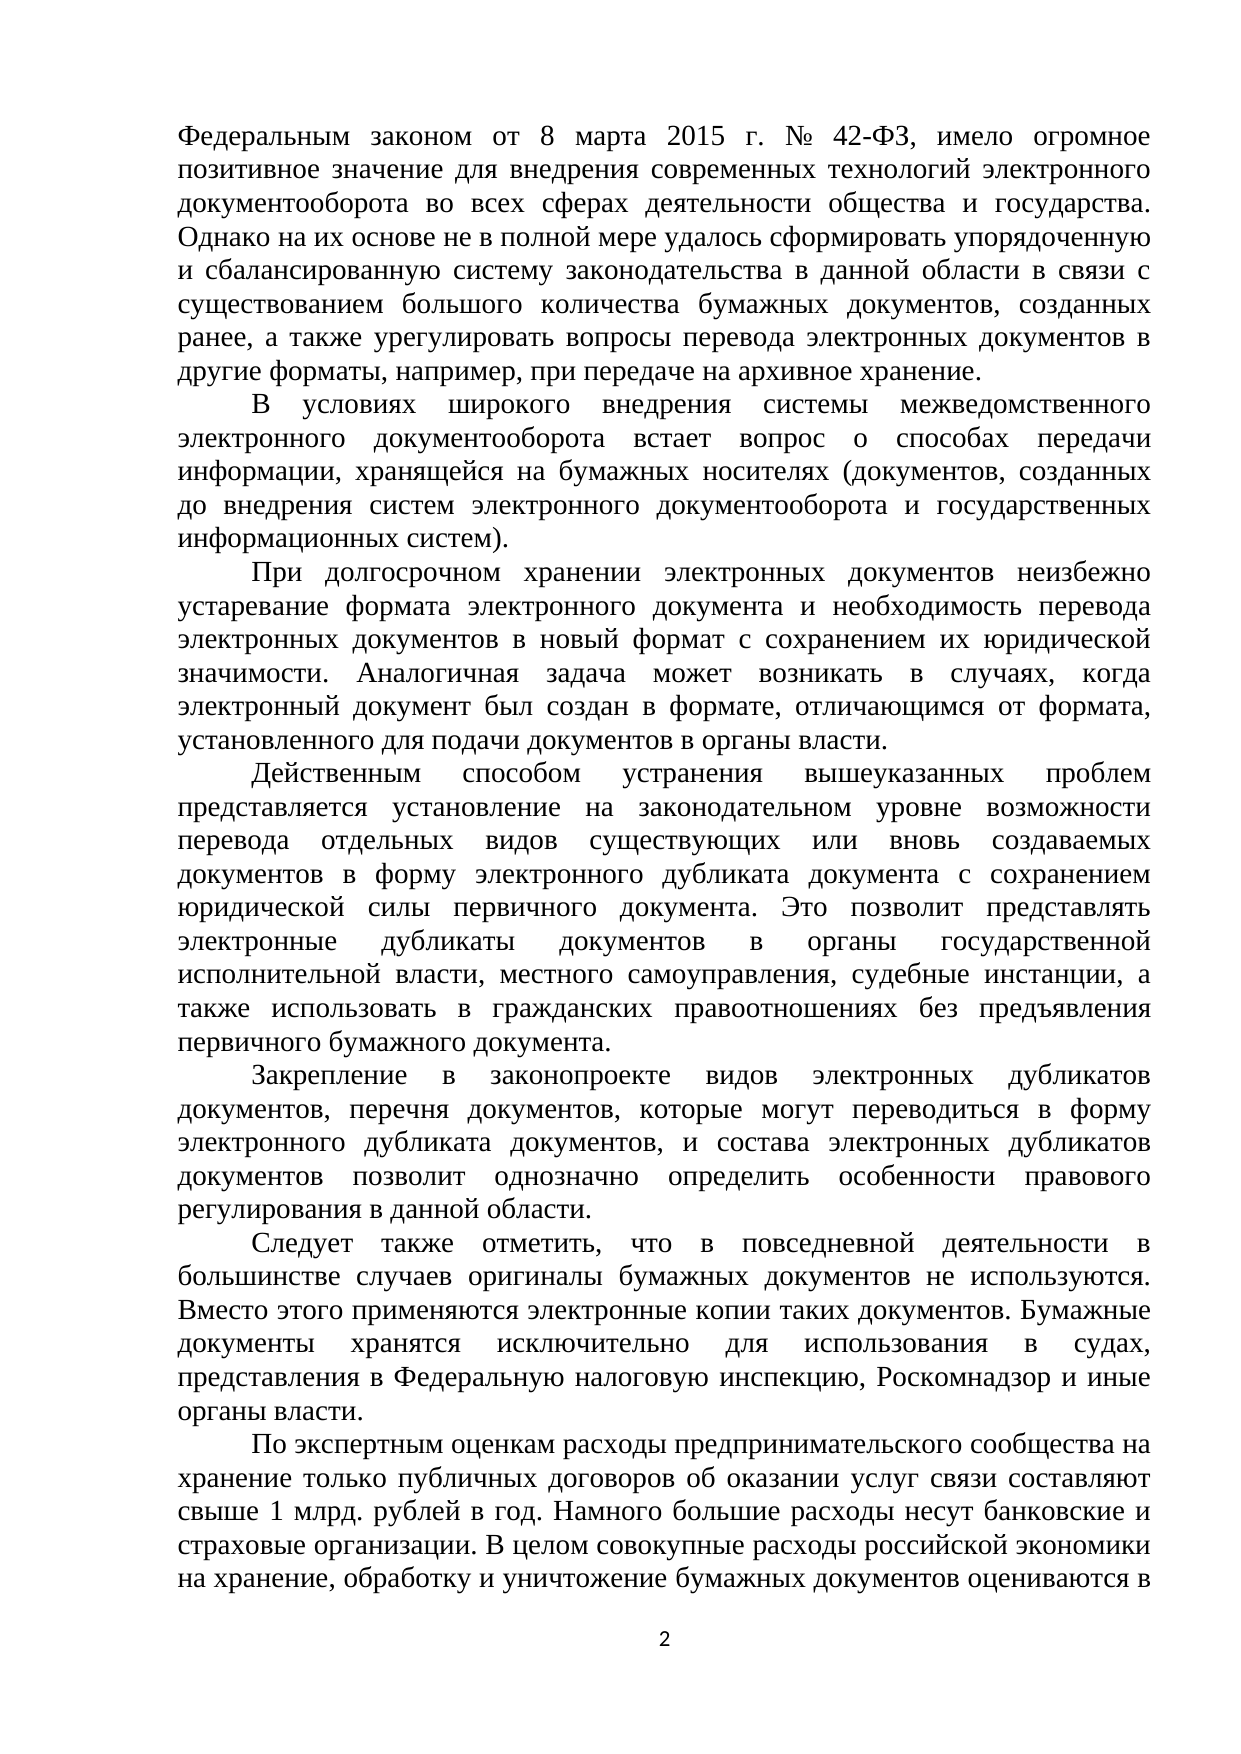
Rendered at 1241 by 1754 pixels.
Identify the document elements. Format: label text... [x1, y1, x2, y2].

text Закрепление в законопроекте видов электронных дубликатов документов, перечня документов, которые могут переводиться в форму электронного дубликата документов, и состава электронных дубликатов документов позволит однозначно определить особенности правового регулирования в данной области. [177, 1057, 1152, 1225]
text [177, 1426, 1152, 1594]
text В условиях широкого внедрения системы межведомственного электронного документооборота встает вопрос о способах передачи информации, хранящейся на бумажных носителях (документов, созданных до внедрения систем электронного документооборота и государственных информационных систем). [177, 386, 1152, 554]
text Следует также отметить, что в повседневной деятельности в большинстве случаев оригиналы бумажных документов не используются. Вместо этого применяются электронные копии таких документов. Бумажные документы хранятся исключительно для использования в судах, представления в Федеральную налоговую инспекцию, Роскомнадзор и иные органы власти. [177, 1225, 1152, 1426]
text Действенным способом устранения вышеуказанных проблем представляется установление на законодательном уровне возможности перевода отдельных видов существующих или вновь создаваемых документов в форму электронного дубликата документа с сохранением юридической силы первичного документа. Это позволит представлять электронные дубликаты документов в органы государственной исполнительной власти, местного самоуправления, судебные инстанции, а также использовать в гражданских правоотношениях без предъявления первичного бумажного документа. [177, 755, 1152, 1057]
text При долгосрочном хранении электронных документов неизбежно устаревание формата электронного документа и необходимость перевода электронных документов в новый формат с сохранением их юридической значимости. Аналогичная задача может возникать в случаях, когда электронный документ был создан в формате, отличающимся от формата, установленного для подачи документов в органы власти. [177, 554, 1152, 755]
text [177, 118, 1152, 386]
